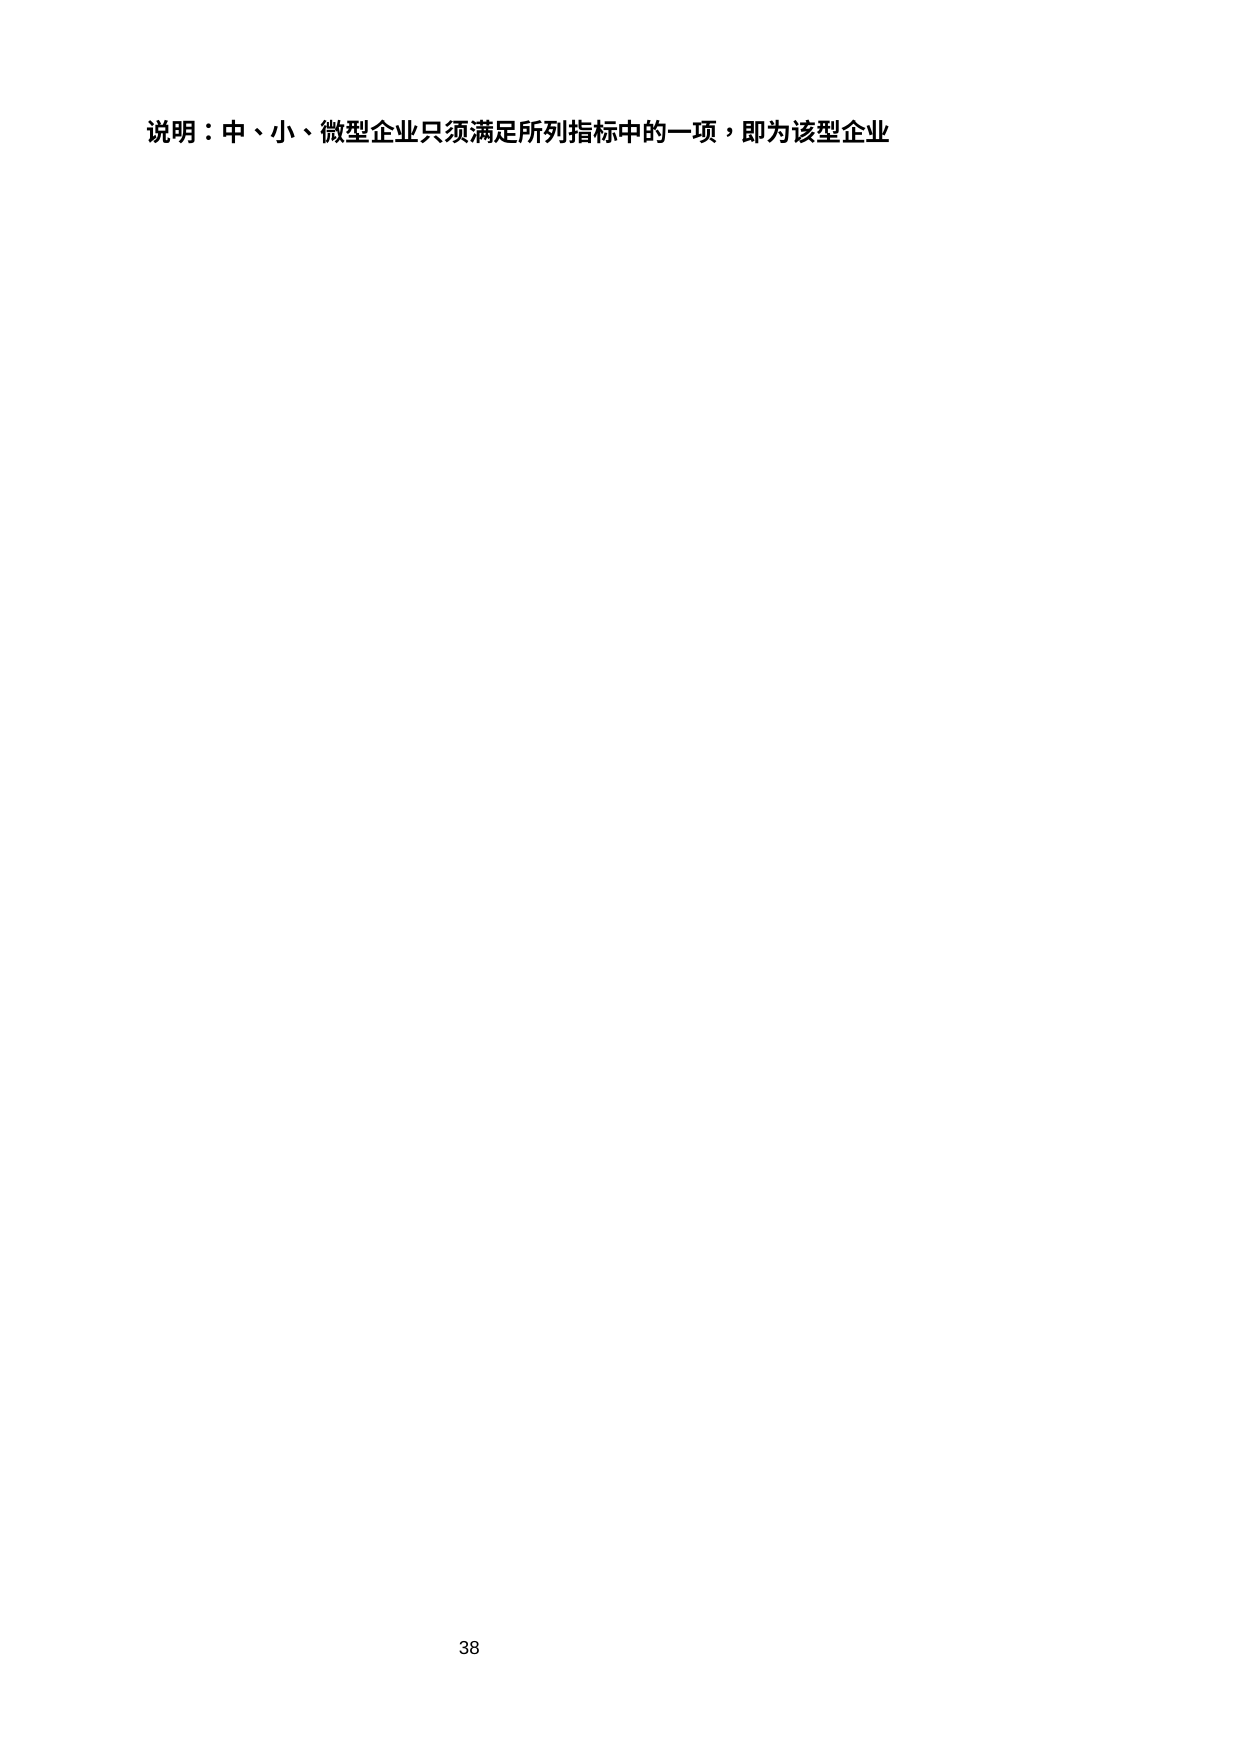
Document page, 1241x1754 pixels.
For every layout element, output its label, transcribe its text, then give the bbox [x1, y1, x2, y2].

text 说明：中、小、微型企业只须满足所列指标中的一项，即为该型企业 [147, 117, 1084, 148]
